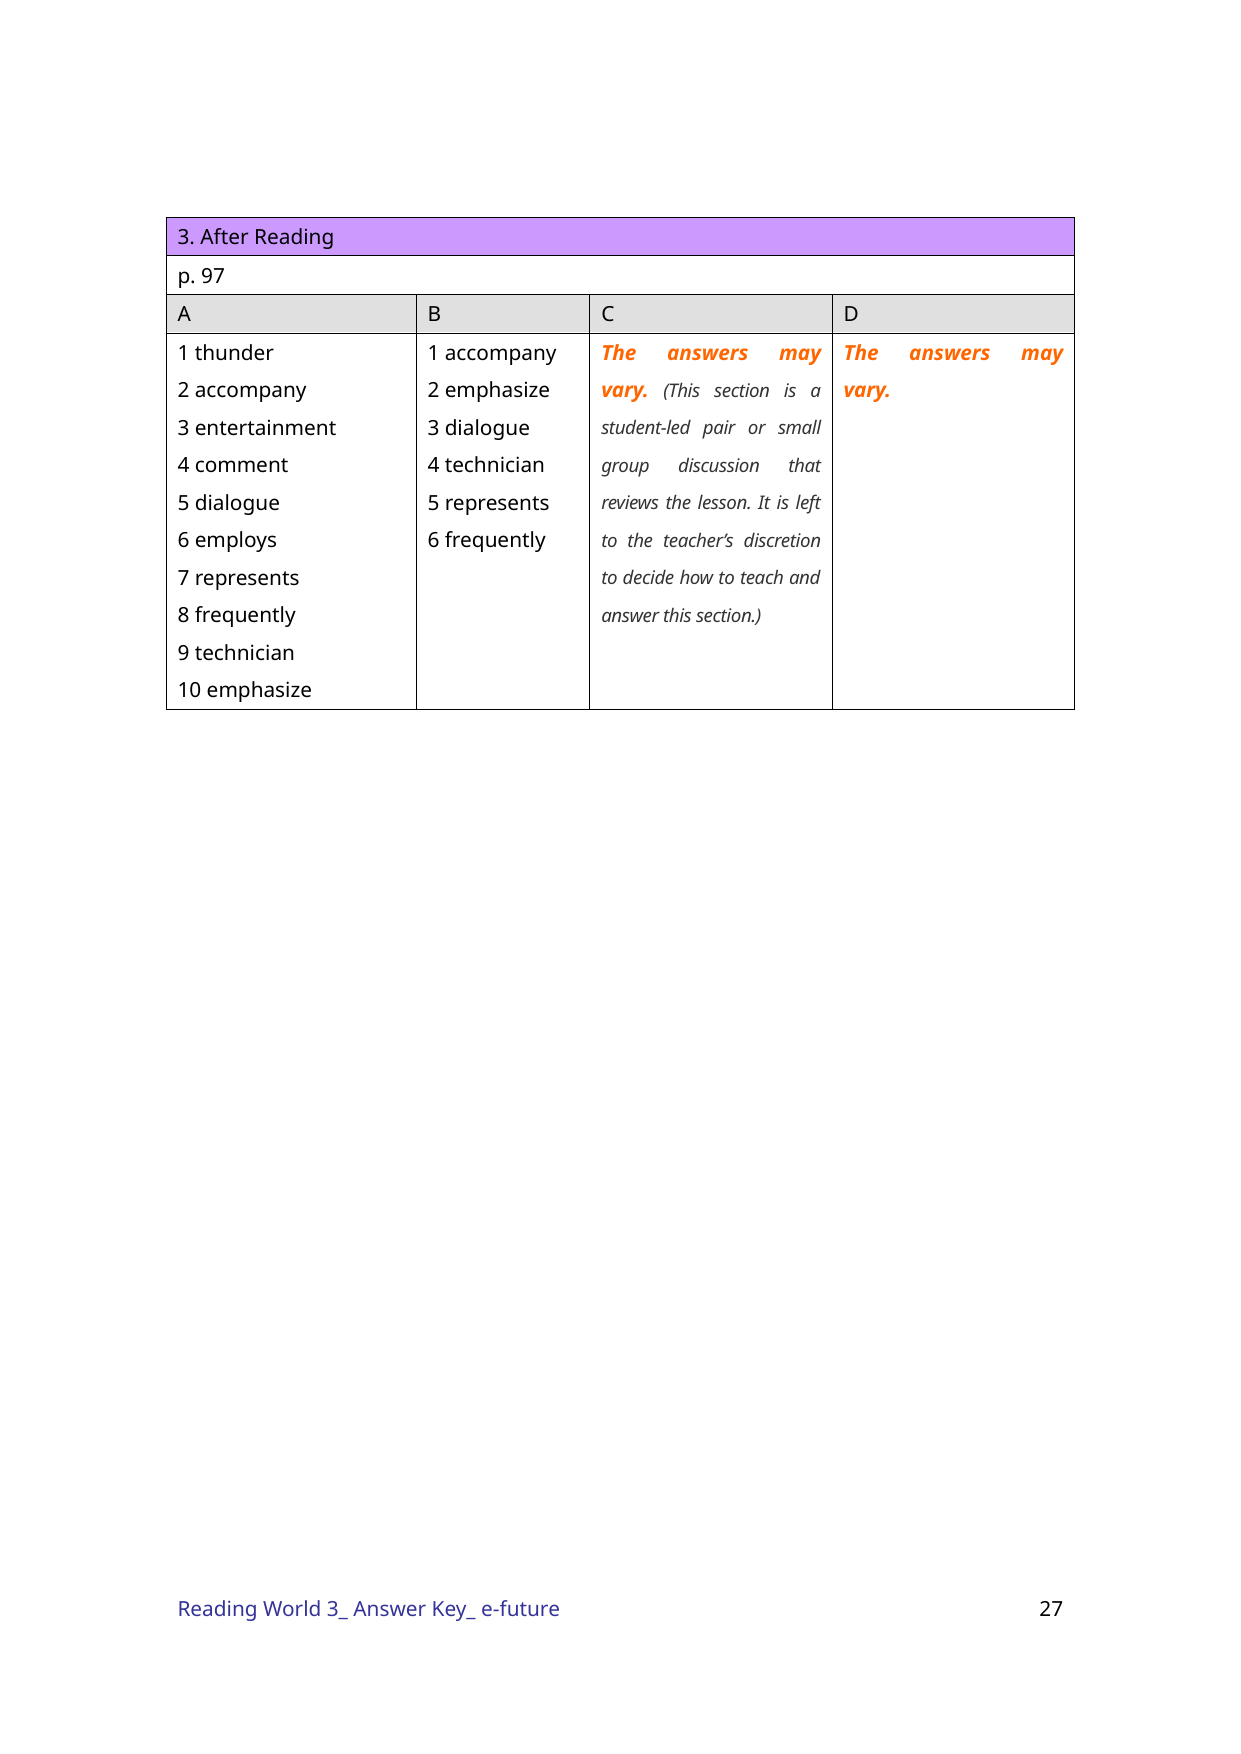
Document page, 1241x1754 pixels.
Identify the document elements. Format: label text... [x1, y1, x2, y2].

table_cell D [833, 295, 1074, 332]
table_cell The answers may vary. (This section is a student-led pair or small group discussion that reviews the lesson. It is left to the teacher’s discretion to decide how to teach and answer this section.) [590, 334, 832, 708]
table_cell 1 thunder 2 accompany 3 entertainment 4 comment 5 dialogue 6 employs 7 represents 8 frequently 9 technician 10 emphasize [167, 334, 416, 708]
table_cell 1 accompany 2 emphasize 3 dialogue 4 technician 5 represents 6 frequently [417, 334, 589, 708]
table_header 3. After Reading [167, 218, 1074, 255]
table_cell The answers may vary. [833, 334, 1074, 708]
table_cell A [167, 295, 416, 332]
table_cell p. 97 [167, 256, 1074, 294]
table_cell B [417, 295, 589, 332]
table_cell C [590, 295, 832, 332]
